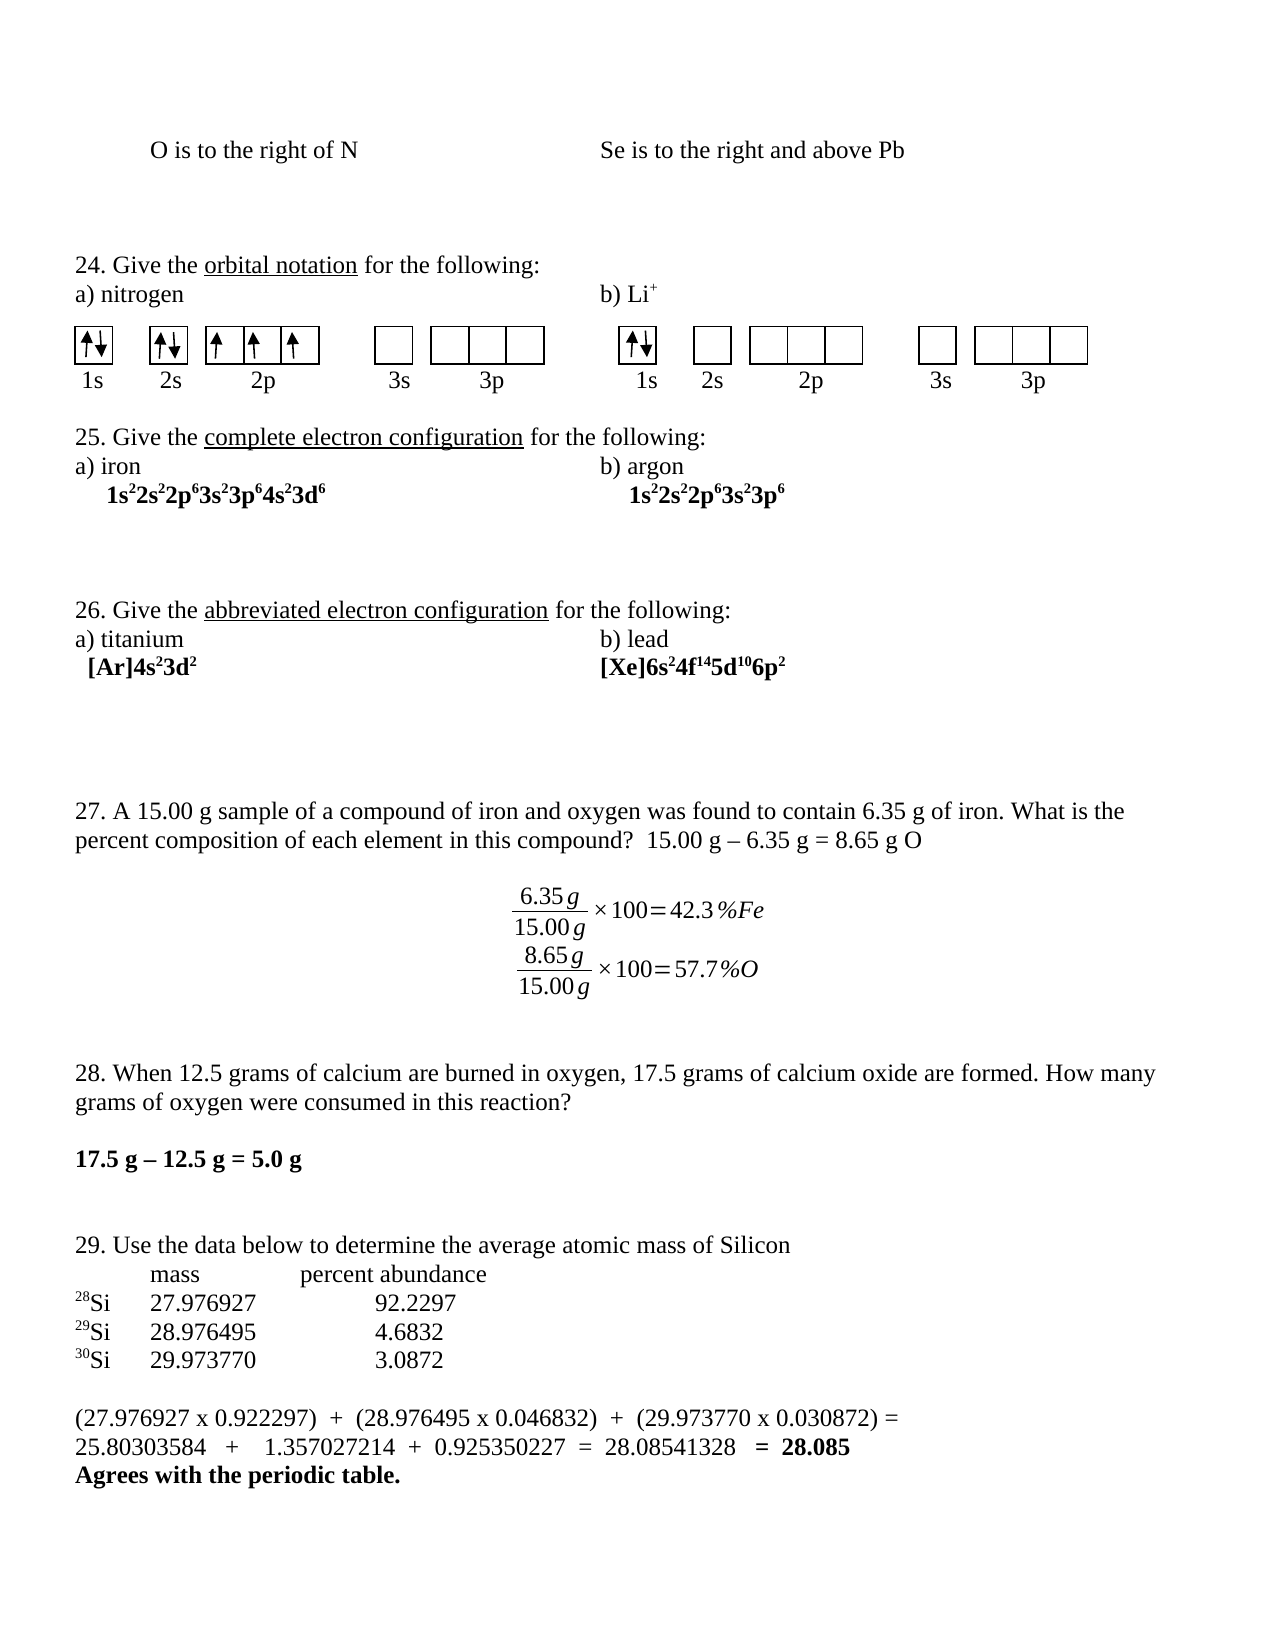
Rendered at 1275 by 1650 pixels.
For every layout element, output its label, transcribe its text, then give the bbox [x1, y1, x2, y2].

text [Ar]4s23d2 [Xe]6s24f145d106p2 [75, 652, 1200, 681]
text a) nitrogen b) Li+ [75, 279, 1200, 307]
text 30Si 29.973770 3.0872 [75, 1345, 1200, 1374]
text 27. A 15.00 g sample of a compound of iron and oxygen was found to contain 6.35 g of iron. What is the percent composition of each element in this compound? 15.00 g – 6.35 g = 8.65 g O [75, 796, 1200, 854]
text 26. Give the abbreviated electron configuration for the following: [75, 595, 1200, 624]
text 28. When 12.5 grams of calcium are burned in oxygen, 17.5 grams of calcium oxide are formed. How many grams of oxygen were consumed in this reaction? [75, 1058, 1200, 1115]
text 17.5 g – 12.5 g = 5.0 g [75, 1144, 1200, 1173]
text 25. Give the complete electron configuration for the following: [75, 422, 1200, 451]
text 24. Give the orbital notation for the following: [75, 250, 1200, 279]
text Agrees with the periodic table. [75, 1460, 1200, 1489]
text a) iron b) argon [75, 451, 1200, 480]
text mass percent abundance [75, 1259, 1200, 1288]
text (27.976927 x 0.922297) + (28.976495 x 0.046832) + (29.973770 x 0.030872) = [75, 1403, 1200, 1432]
text 28Si 27.976927 92.2297 [75, 1288, 1200, 1317]
text 25.80303584 + 1.357027214 + 0.925350227 = 28.08541328 = 28.085 [75, 1432, 1200, 1460]
text 29. Use the data below to determine the average atomic mass of Silicon [75, 1230, 1200, 1259]
text O is to the right of N Se is to the right and above Pb [75, 135, 1057, 164]
text 29Si 28.976495 4.6832 [75, 1317, 1200, 1345]
text 1s22s22p63s23p64s23d6 1s22s22p63s23p6 [75, 480, 1200, 509]
text a) titanium b) lead [75, 624, 1200, 652]
text 1s 2s 2p 3s 3p 1s 2s 2p 3s 3p [75, 365, 1200, 394]
